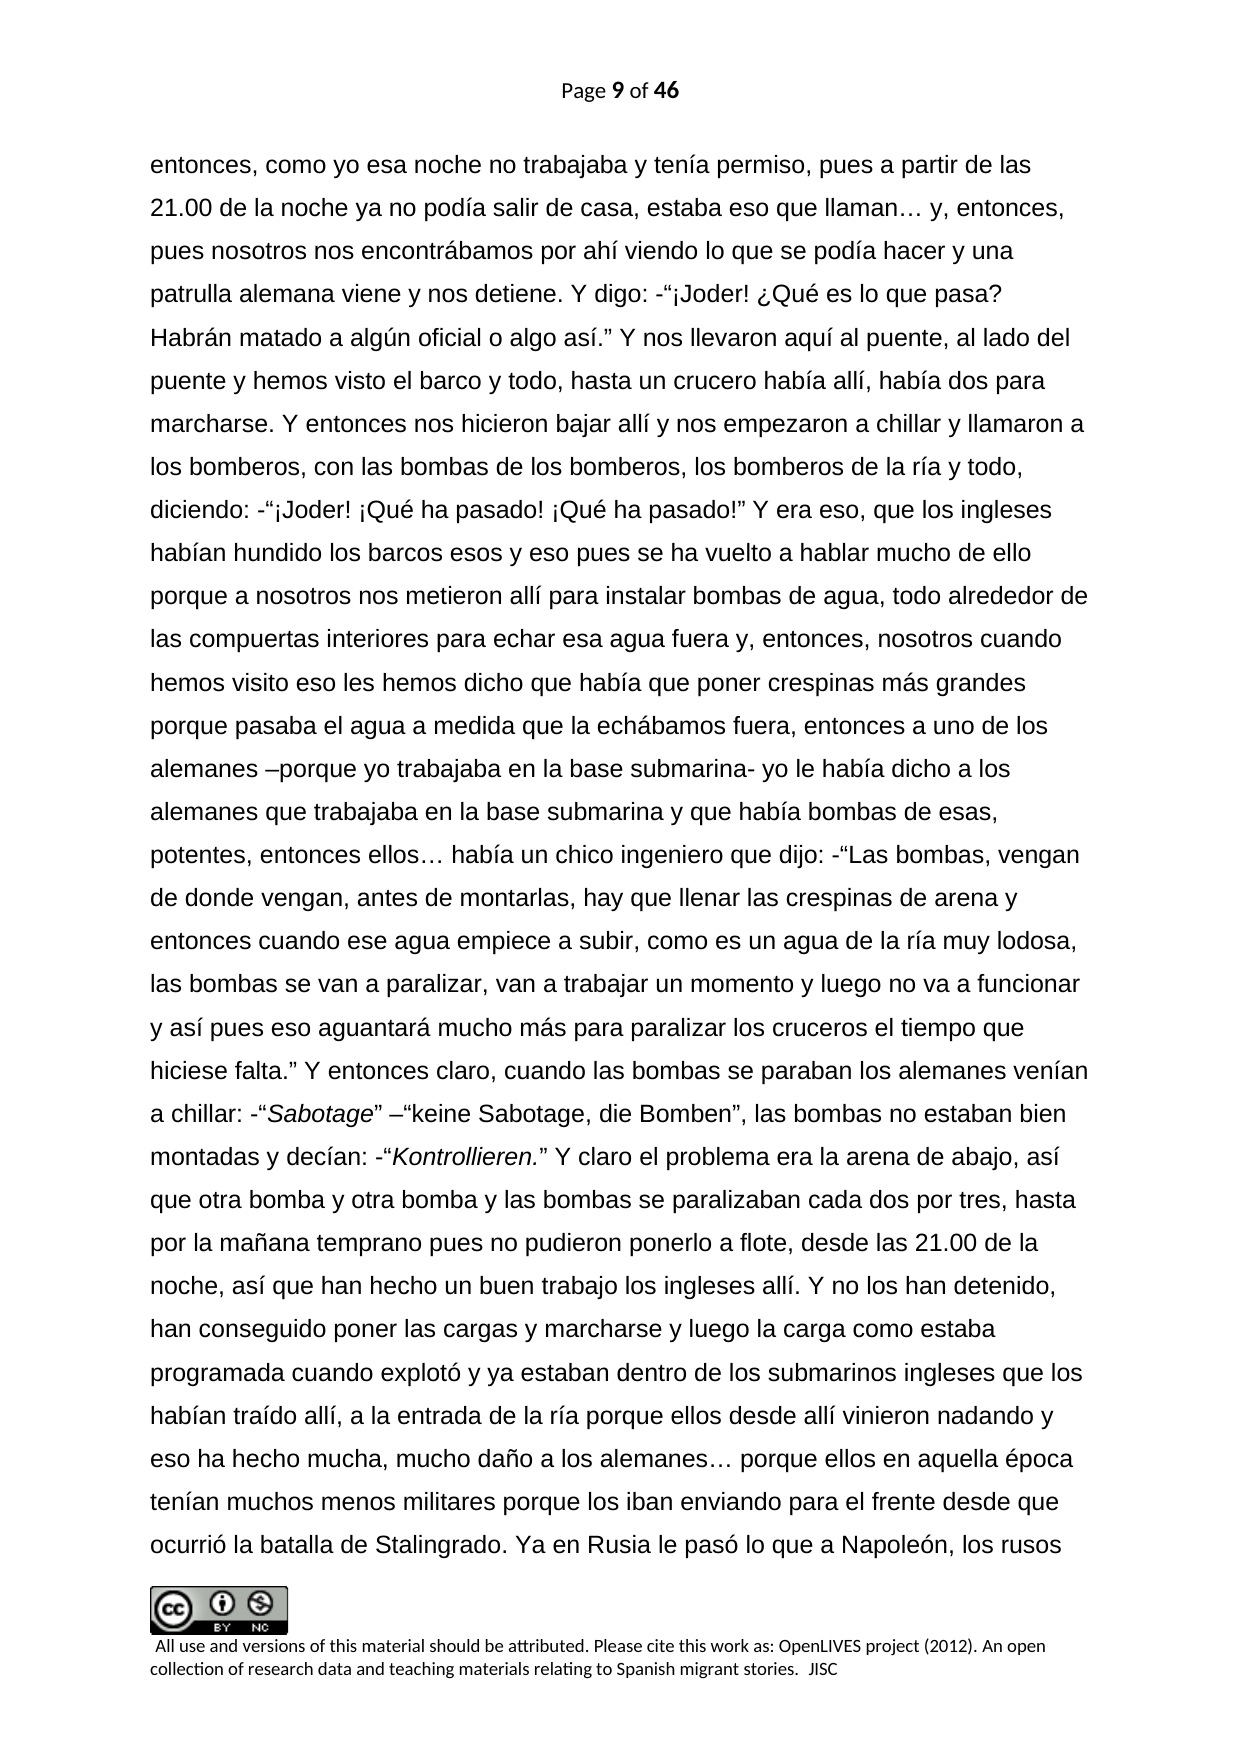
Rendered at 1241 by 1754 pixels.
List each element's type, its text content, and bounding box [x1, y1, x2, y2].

picture [150, 1586, 289, 1635]
